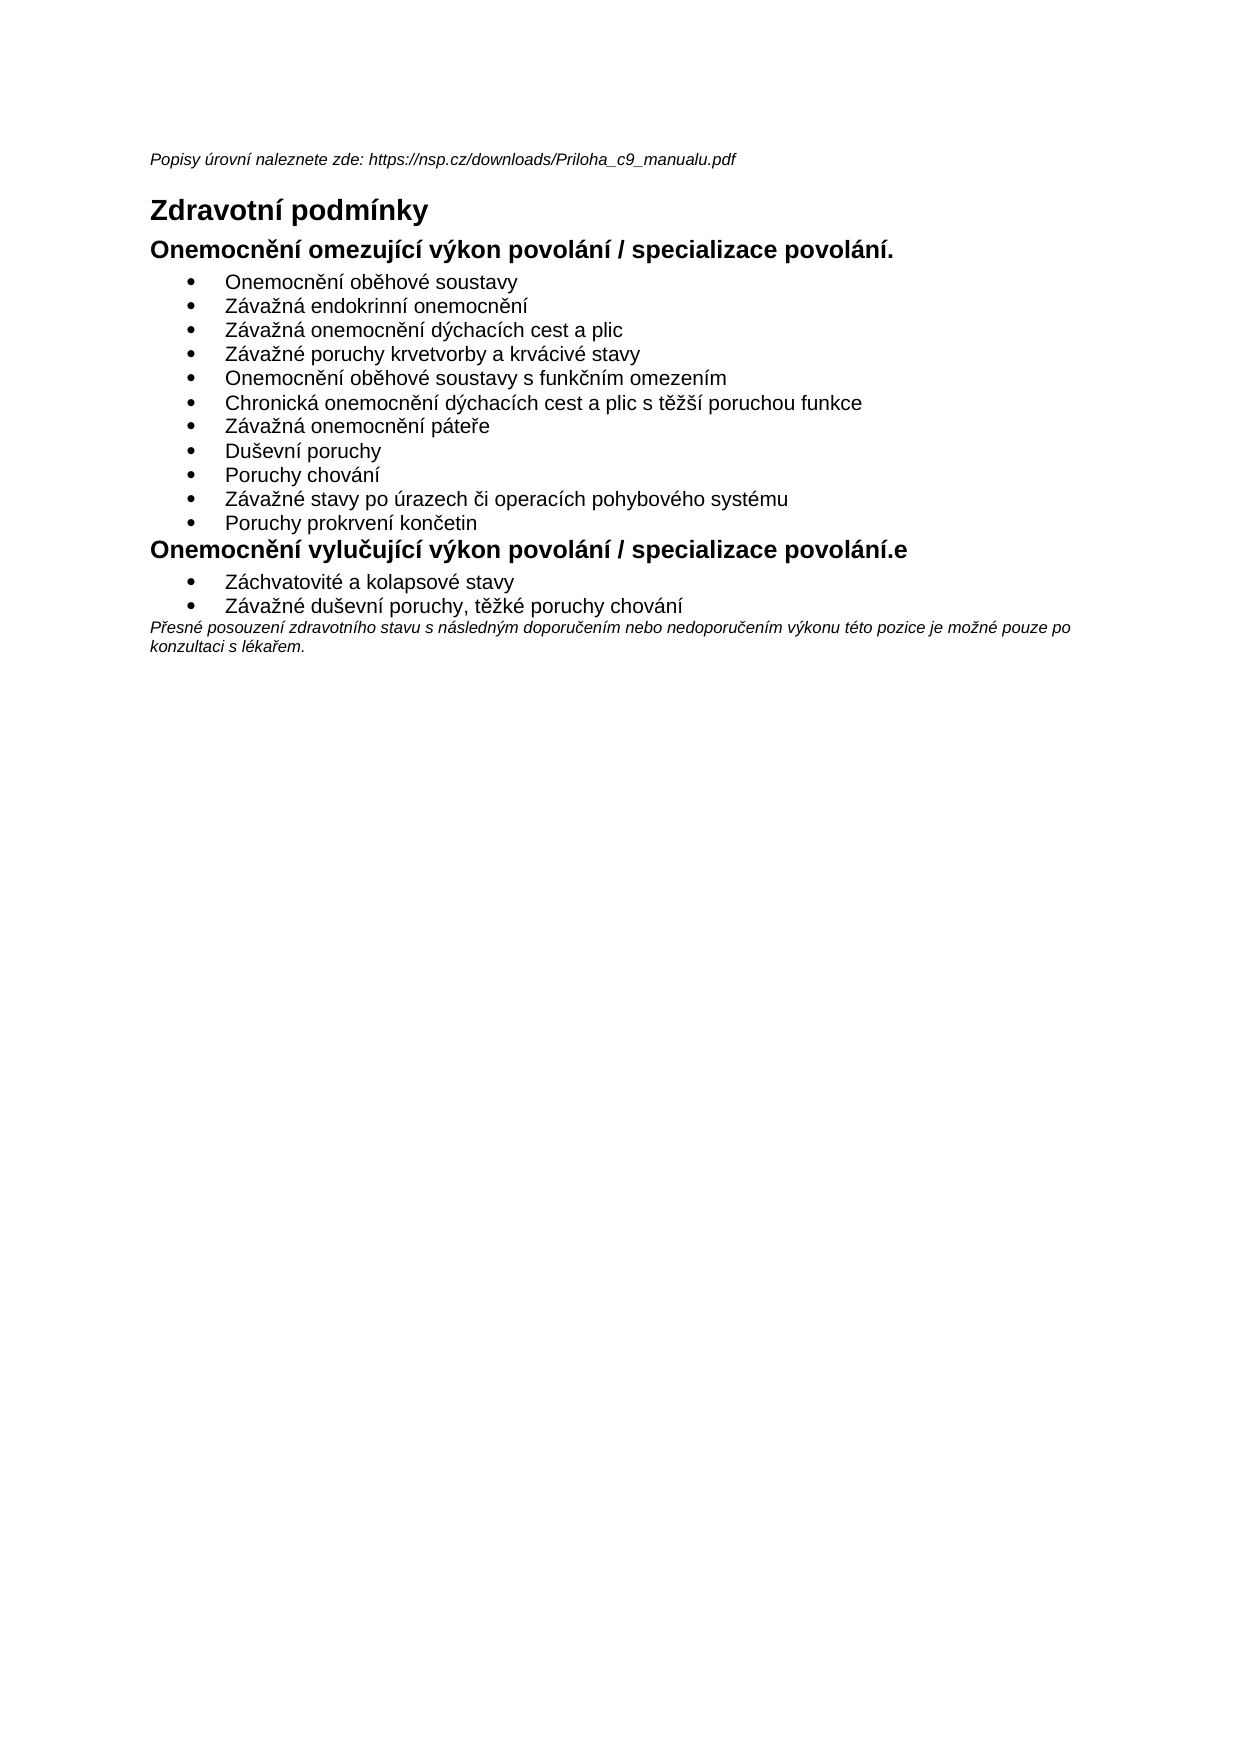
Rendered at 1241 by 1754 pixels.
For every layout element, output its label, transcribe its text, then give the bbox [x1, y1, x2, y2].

list Závažná onemocnění páteře [187, 414, 1090, 438]
list Závažná endokrinní onemocnění [187, 294, 1090, 318]
subtitle Onemocnění omezující výkon povolání / specializace povolání. [150, 235, 1090, 264]
text Popisy úrovní naleznete zde: https://nsp.cz/downloads/Priloha_c9_manualu.pdf [150, 150, 1090, 169]
subtitle Zdravotní podmínky [150, 193, 1090, 227]
list Duševní poruchy [187, 438, 1090, 462]
list Závažné duševní poruchy, těžké poruchy chování [187, 594, 1090, 618]
list Závažné poruchy krvetvorby a krvácivé stavy [187, 342, 1090, 366]
text Přesné posouzení zdravotního stavu s následným doporučením nebo nedoporučením výkonu této pozice je možné pouze po konzultaci s lékařem. [150, 618, 1090, 656]
list Záchvatovité a kolapsové stavy [187, 570, 1090, 594]
list Poruchy chování [187, 462, 1090, 487]
list Chronická onemocnění dýchacích cest a plic s těžší poruchou funkce [187, 390, 1090, 414]
list Závažné stavy po úrazech či operacích pohybového systému [187, 487, 1090, 511]
list Onemocnění oběhové soustavy s funkčním omezením [187, 366, 1090, 390]
list Poruchy prokrvení končetin [187, 511, 1090, 535]
list Onemocnění oběhové soustavy [187, 270, 1090, 294]
subtitle Onemocnění vylučující výkon povolání / specializace povolání.e [150, 535, 1090, 563]
list Závažná onemocnění dýchacích cest a plic [187, 318, 1090, 342]
